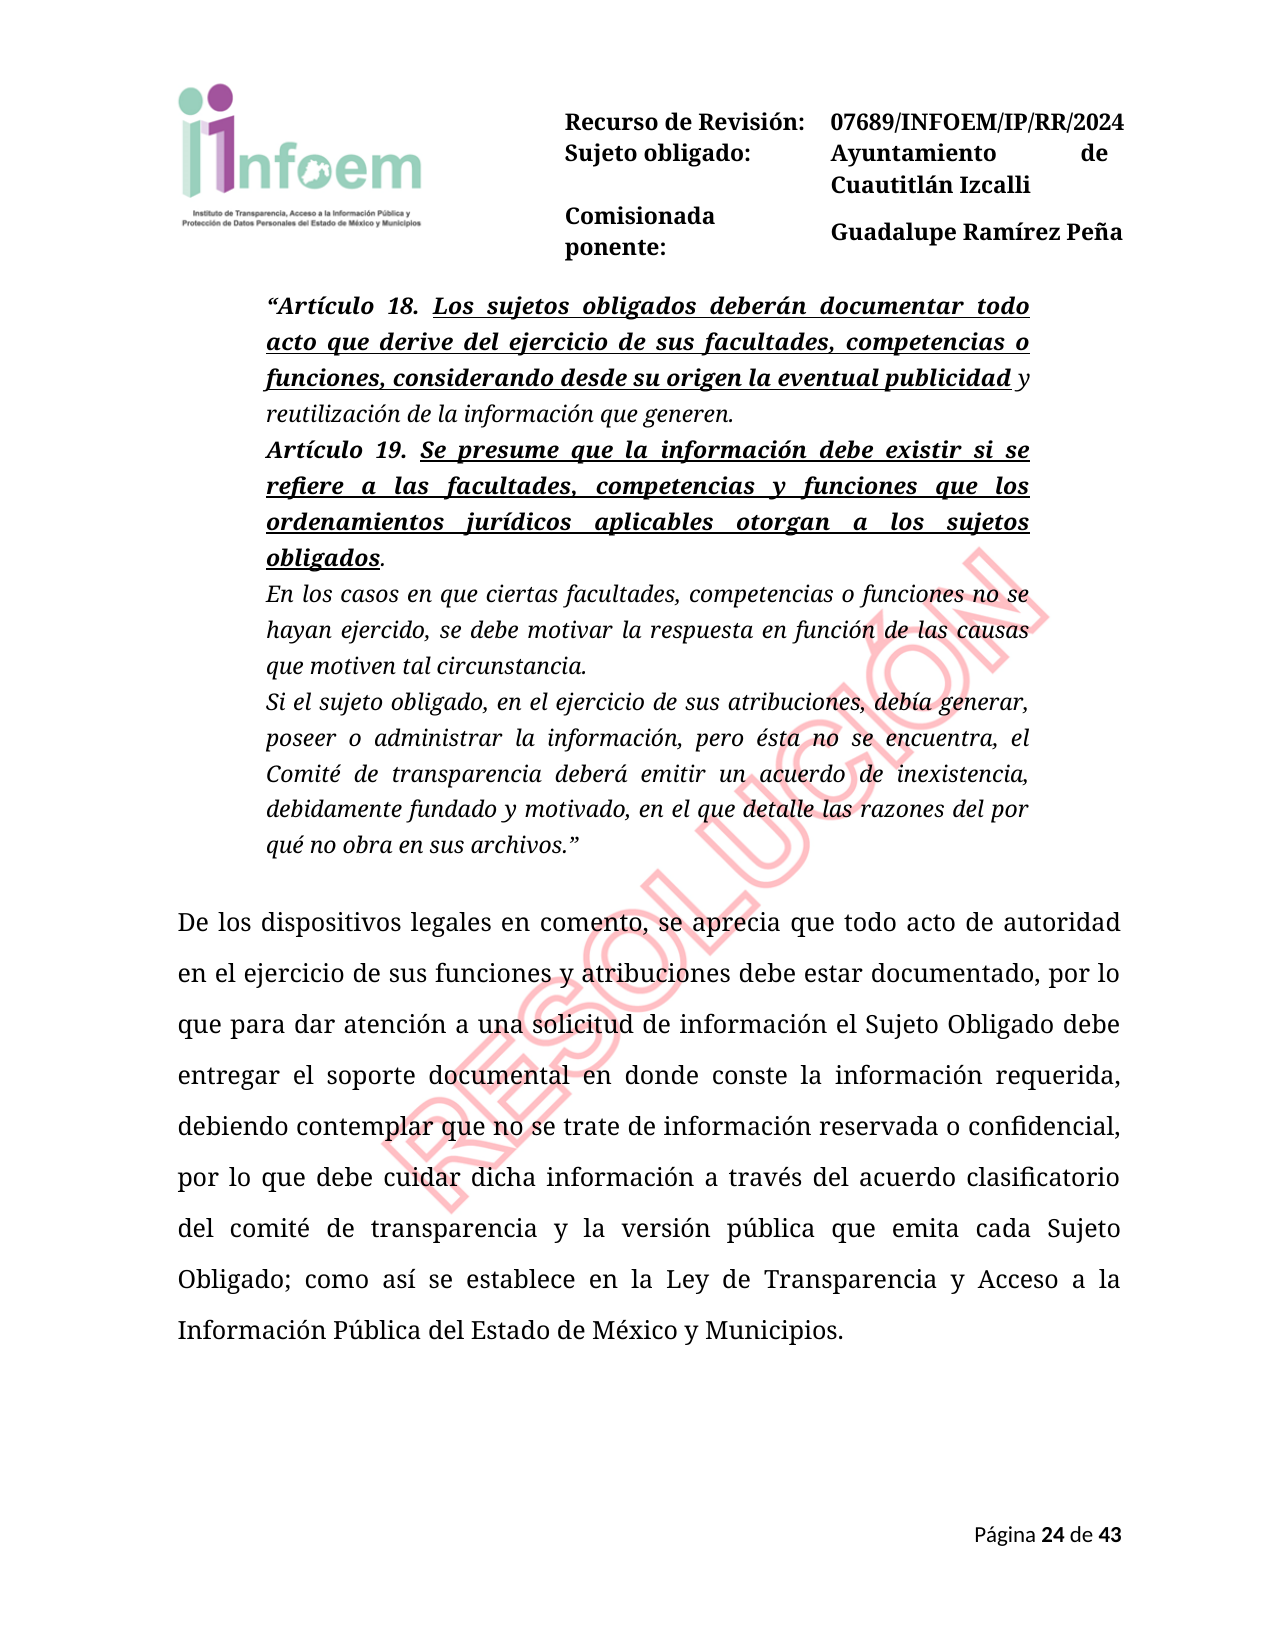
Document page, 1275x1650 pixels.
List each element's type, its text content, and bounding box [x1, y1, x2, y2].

text De los dispositivos legales en comento, se aprecia que todo acto de autoridad en el ejercicio de sus funciones y atribuciones debe estar documentado, por lo que para dar atención a una solicitud de información el Sujeto Obligado debe entregar el soporte documental en donde conste la información requerida, debiendo contemplar que no se trate de información reservada o confidencial, por lo que debe cuidar dicha información a través del acuerdo clasificatorio del comité de transparencia y la versión pública que emita cada Sujeto Obligado; como así se establece en la Ley de Transparencia y Acceso a la Información Pública del Estado de México y Municipios. [177, 904, 1121, 1347]
picture [58, 23, 1275, 1650]
text En los casos en que ciertas facultades, competencias o funciones no se hayan ejercido, se debe motivar la respuesta en función de las causas que motiven tal circunstancia. [266, 578, 1033, 681]
text Si el sujeto obligado, en el ejercicio de sus atribuciones, debía generar, poseer o administrar la información, pero ésta no se encuentra, el Comité de transparencia deberá emitir un acuerdo de inexistencia, debidamente fundado y motivado, en el que detalle las razones del por qué no obra en sus archivos.” [266, 686, 1033, 861]
text “Artículo 18. Los sujetos obligados deberán documentar todo acto que derive del ejercicio de sus facultades, competencias o funciones, considerando desde su origen la eventual publicidad y reutilización de la información que generen. [266, 290, 1033, 429]
text Artículo 19. Se presume que la información debe existir si se refiere a las facultades, competencias y funciones que los ordenamientos jurídicos aplicables otorgan a los sujetos obligados. [266, 434, 1033, 573]
